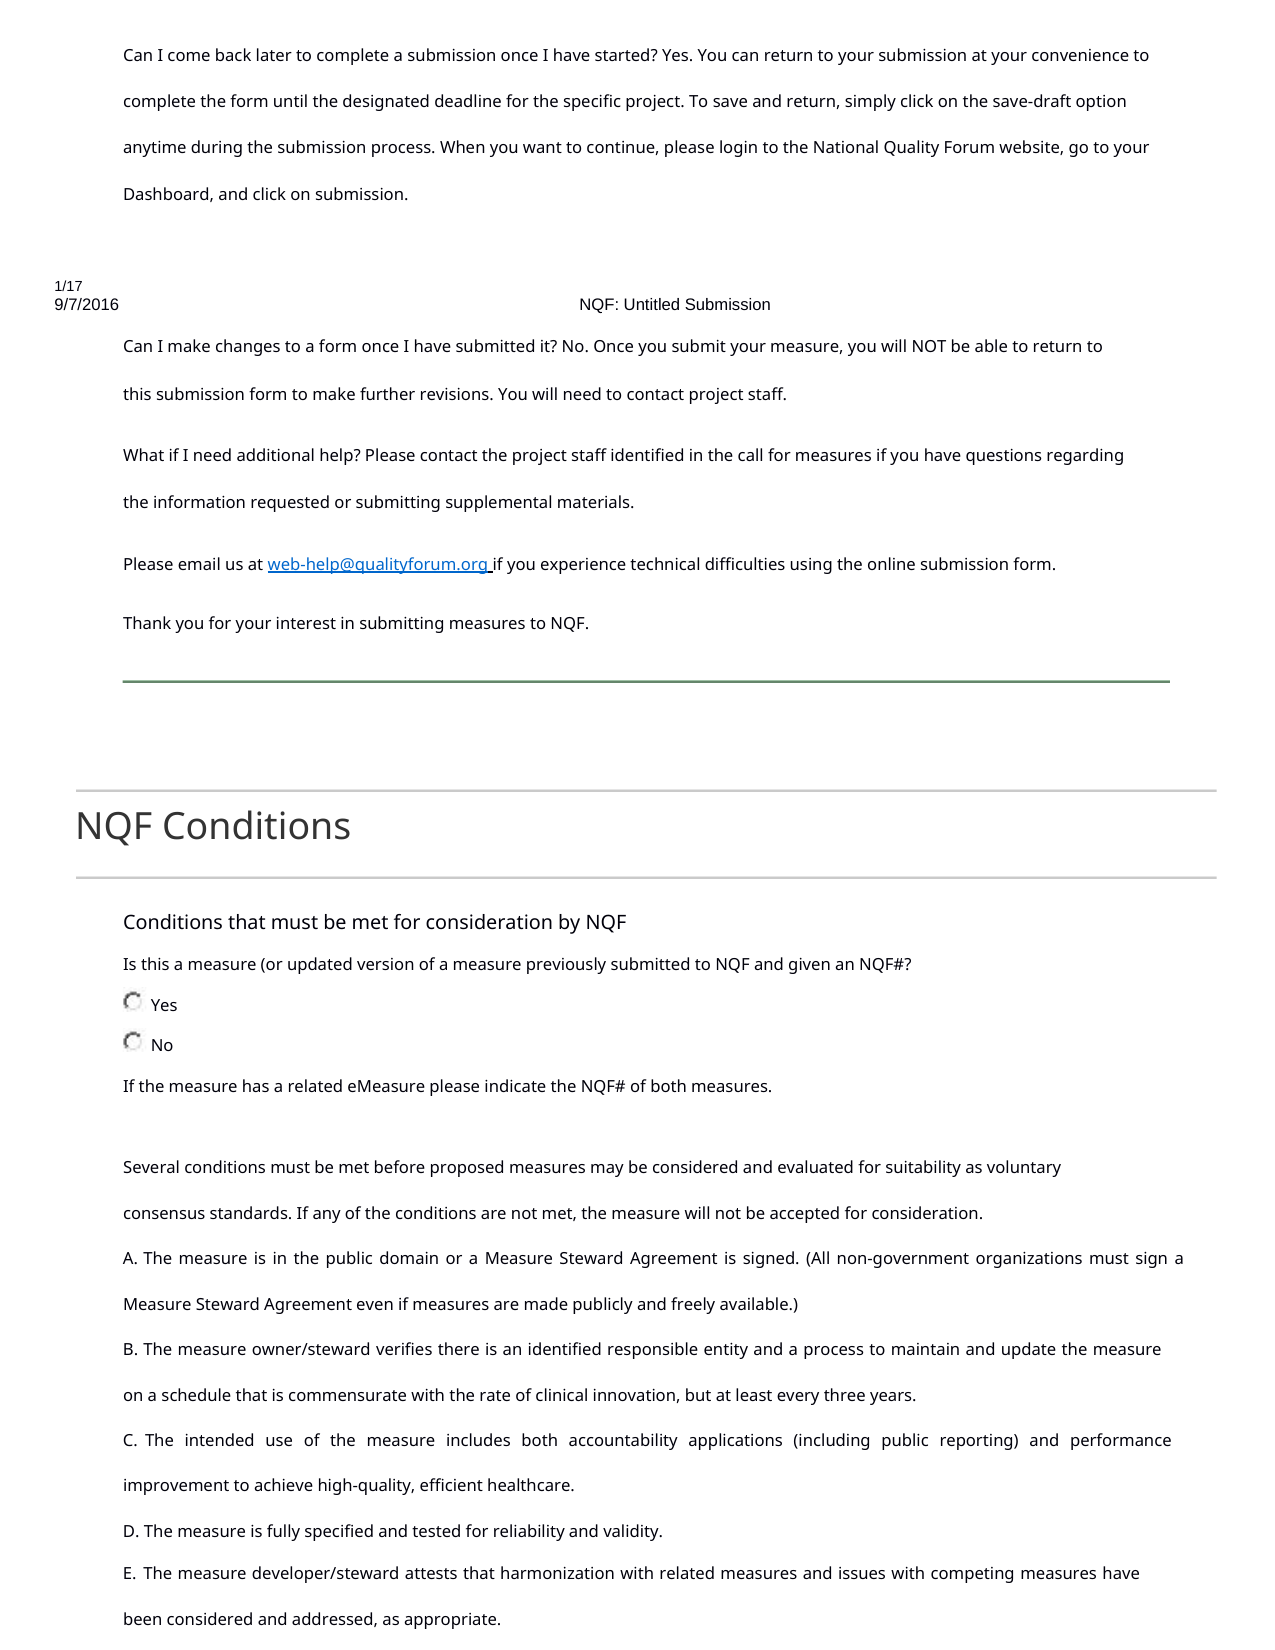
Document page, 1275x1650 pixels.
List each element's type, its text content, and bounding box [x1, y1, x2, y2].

text NQF Conditions [75, 799, 1185, 850]
text Conditions that must be met for consideration by NQF [123, 908, 1185, 935]
picture [122, 1028, 147, 1052]
list The intended use of the measure includes both accountability applications (including public reporting) and performance improvement to achieve high‐quality, efficient healthcare. [123, 1428, 1173, 1497]
list The measure owner/steward verifies there is an identified responsible entity and a process to maintain and update the measure on a schedule that is commensurate with the rate of clinical innovation, but at least every three years. [123, 1338, 1162, 1406]
text Thank you for your interest in submitting measures to NQF. [123, 612, 1185, 634]
text What if I need additional help? Please contact the project staff identified in the call for measures if you have questions regarding the information requested or submitting supplemental materials. [123, 443, 1150, 514]
text If the measure has a related eMeasure please indicate the NQF# of both measures. [123, 1075, 1185, 1097]
text 9/7/2016 NQF: Untitled Submission [54, 294, 1185, 314]
text 1/17 [54, 251, 1185, 294]
text Several conditions must be met before proposed measures may be considered and evaluated for suitability as voluntary consensus standards. If any of the conditions are not met, the measure will not be accepted for consideration. [123, 1156, 1114, 1224]
text Can I come back later to complete a submission once I have started? Yes. You can return to your submission at your convenience to complete the form until the designated deadline for the specific project. To save and return, simply click on the save‐draft option anytime during the submission process. When you want to continue, please login to the National Quality Forum website, go to your Dashboard, and click on submission. [123, 43, 1164, 205]
list The measure is in the public domain or a Measure Steward Agreement is signed. (All non‐government organizations must sign a Measure Steward Agreement even if measures are made publicly and freely available.) [123, 1247, 1185, 1315]
list The measure developer/steward attests that harmonization with related measures and issues with competing measures have been considered and addressed, as appropriate. [123, 1562, 1142, 1630]
text Please email us at web‐help@qualityforum.org if you experience technical difficulties using the online submission form. [123, 552, 1185, 575]
text No [123, 1028, 1185, 1056]
picture [122, 987, 147, 1012]
list The measure is fully specified and tested for reliability and validity. [123, 1519, 1185, 1542]
text Can I make changes to a form once I have submitted it? No. Once you submit your measure, you will NOT be able to return to this submission form to make further revisions. You will need to contact project staff. [123, 334, 1129, 405]
text Is this a measure (or updated version of a measure previously submitted to NQF and given an NQF#? [123, 952, 1185, 975]
text Yes [123, 988, 1185, 1016]
